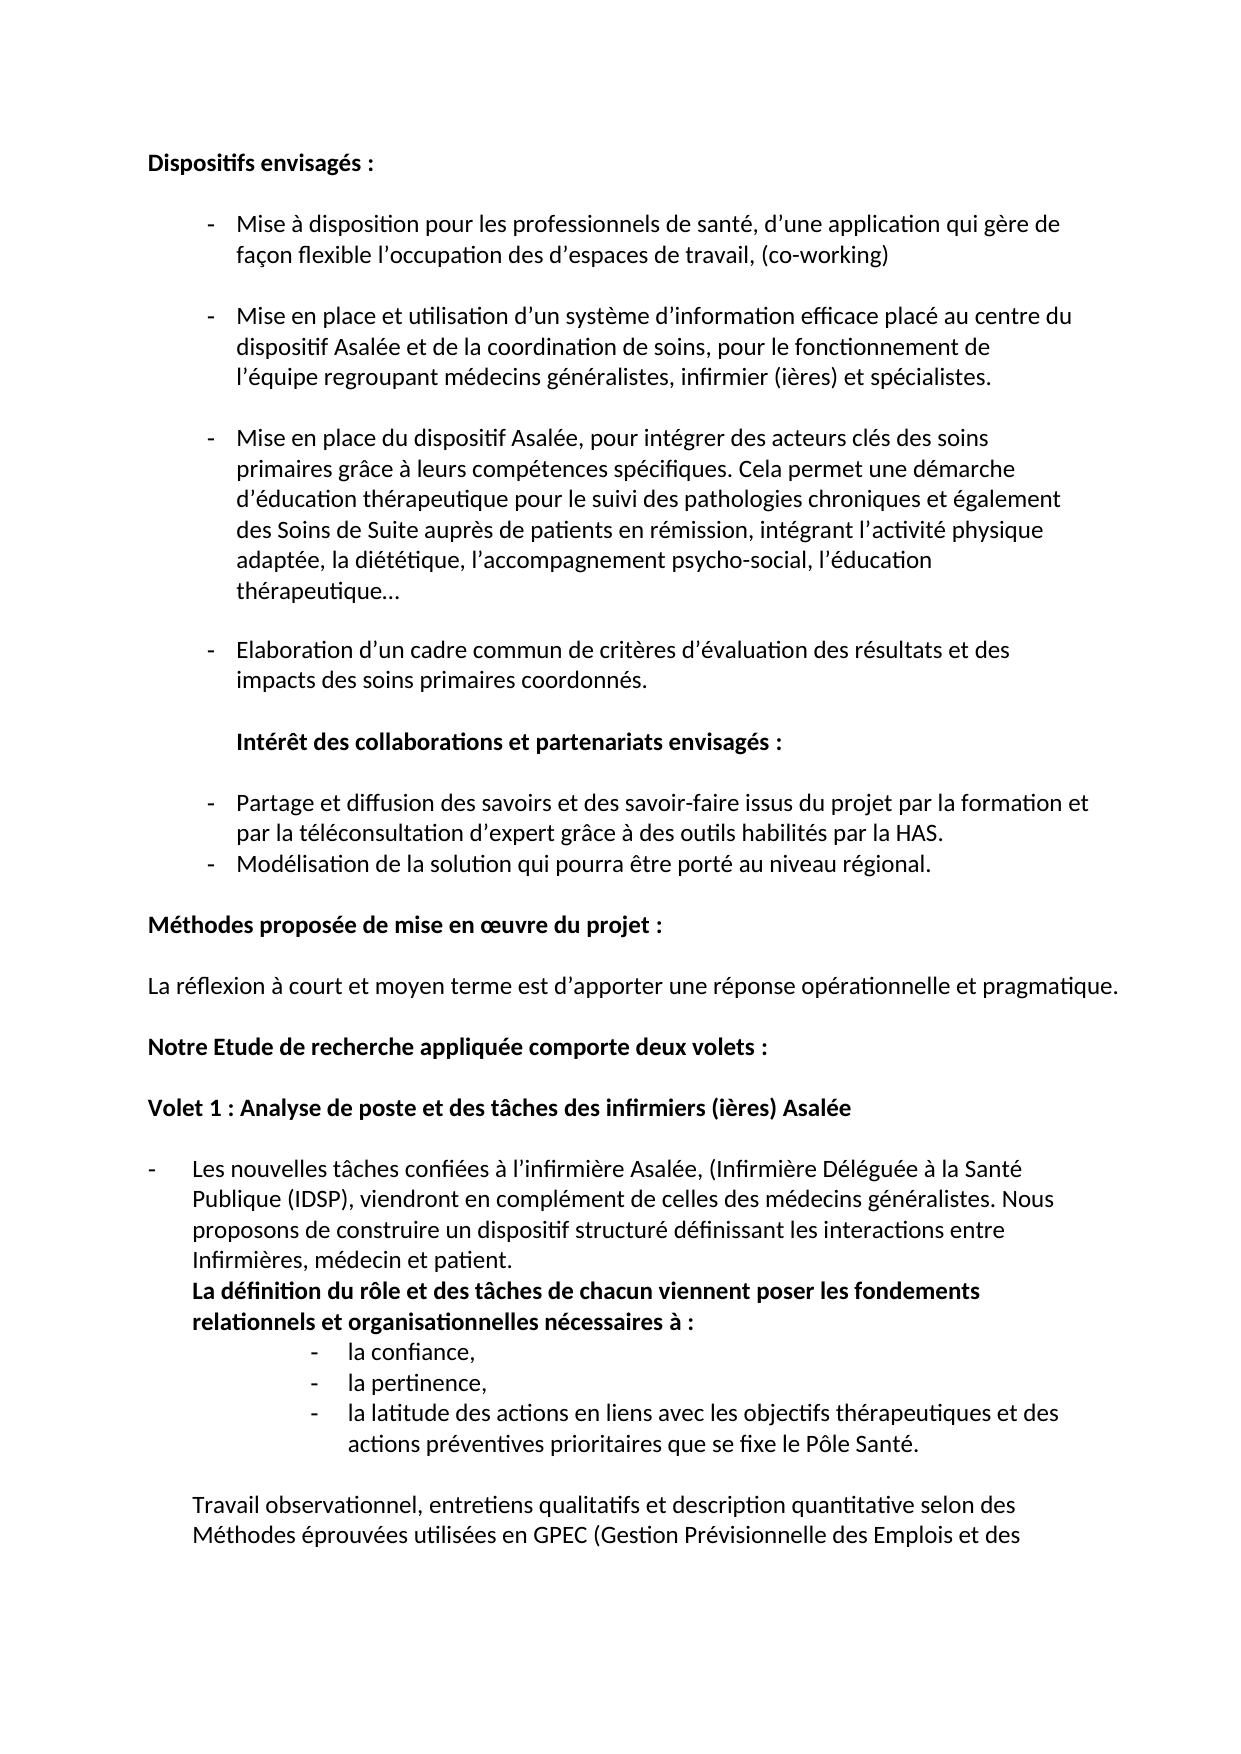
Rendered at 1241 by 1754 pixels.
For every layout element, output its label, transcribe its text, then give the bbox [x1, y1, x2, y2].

text Notre Etude de recherche appliquée comporte deux volets : [148, 1031, 1093, 1061]
list Mise à disposition pour les professionnels de santé, d’une application qui gère de façon flexible l’occupation des d’espaces de travail, (co-working) [207, 209, 1093, 270]
text Volet 1 : Analyse de poste et des tâches des infirmiers (ières) Asalée [148, 1092, 1093, 1122]
list la confiance, [310, 1336, 1093, 1367]
list Mise en place et utilisation d’un système d’information efficace placé au centre du dispositif Asalée et de la coordination de soins, pour le fonctionnement de l’équipe regroupant médecins généralistes, infirmier (ières) et spécialistes. [207, 300, 1078, 392]
list Intérêt des collaborations et partenariats envisagés : [236, 726, 1093, 756]
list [192, 1489, 1093, 1550]
list Les nouvelles tâches confiées à l’infirmière Asalée, (Infirmière Déléguée à la Santé Publique (IDSP), viendront en complément de celles des médecins généralistes. Nous proposons de construire un dispositif structuré définissant les interactions entre Infirmières, médecin et patient. [148, 1153, 1093, 1275]
text La réflexion à court et moyen terme est d’apporter une réponse opérationnelle et pragmatique. [148, 970, 1122, 1000]
list la pertinence, [310, 1367, 1093, 1397]
list La définition du rôle et des tâches de chacun viennent poser les fondements relationnels et organisationnelles nécessaires à : [192, 1275, 1093, 1336]
list Partage et diffusion des savoirs et des savoir-faire issus du projet par la formation et par la téléconsultation d’expert grâce à des outils habilités par la HAS. [207, 787, 1093, 848]
text Dispositifs envisagés : [148, 148, 1043, 178]
list Modélisation de la solution qui pourra être porté au niveau régional. [207, 848, 1093, 878]
list la latitude des actions en liens avec les objectifs thérapeutiques et des actions préventives prioritaires que se fixe le Pôle Santé. [310, 1397, 1093, 1458]
list Elaboration d’un cadre commun de critères d’évaluation des résultats et des impacts des soins primaires coordonnés. [207, 634, 1093, 695]
text Méthodes proposée de mise en œuvre du projet : [148, 909, 1093, 939]
list Mise en place du dispositif Asalée, pour intégrer des acteurs clés des soins primaires grâce à leurs compétences spécifiques. Cela permet une démarche d’éducation thérapeutique pour le suivi des pathologies chroniques et également des Soins de Suite auprès de patients en rémission, intégrant l’activité physique adaptée, la diététique, l’accompagnement psycho-social, l’éducation thérapeutique… [207, 422, 1078, 605]
